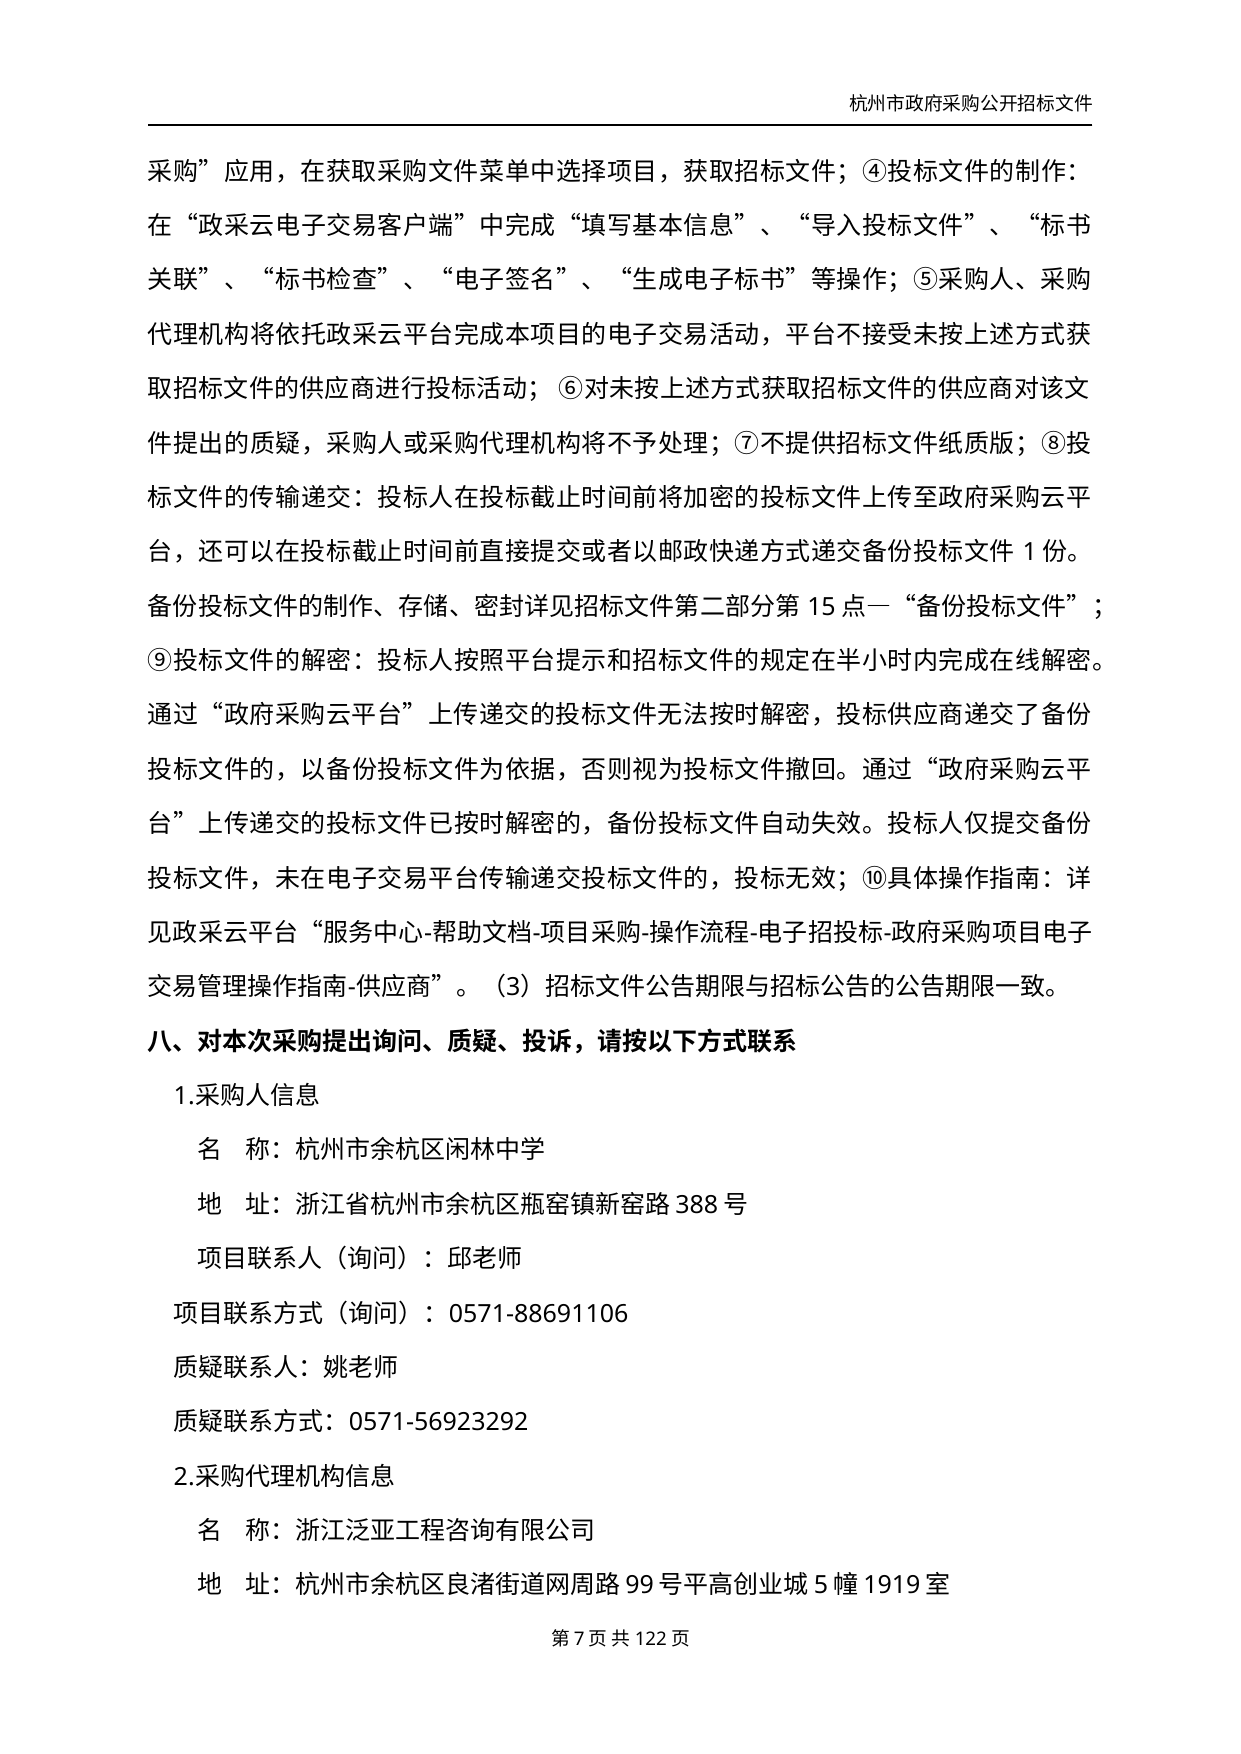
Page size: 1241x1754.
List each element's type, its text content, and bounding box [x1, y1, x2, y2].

text 1.采购人信息 [148, 1076, 1092, 1112]
text 质疑联系方式：0571-56923292 [148, 1402, 1092, 1438]
text 2.采购代理机构信息 [148, 1456, 1092, 1492]
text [148, 151, 1092, 1003]
text 名 称：浙江泛亚工程咨询有限公司 [148, 1511, 1092, 1547]
text 八、对本次采购提出询问、质疑、投诉，请按以下方式联系 [148, 1021, 1092, 1057]
text 地 址：杭州市余杭区良渚街道网周路99号平高创业城5幢1919室 [148, 1565, 1092, 1601]
text 项目联系人（询问）：邱老师 [148, 1239, 1092, 1275]
text 地 址：浙江省杭州市余杭区瓶窑镇新窑路388号 [148, 1184, 1092, 1221]
text 质疑联系人：姚老师 [148, 1347, 1092, 1384]
text 名 称：杭州市余杭区闲林中学 [148, 1130, 1092, 1166]
text 项目联系方式（询问）：0571-88691106 [148, 1293, 1092, 1329]
